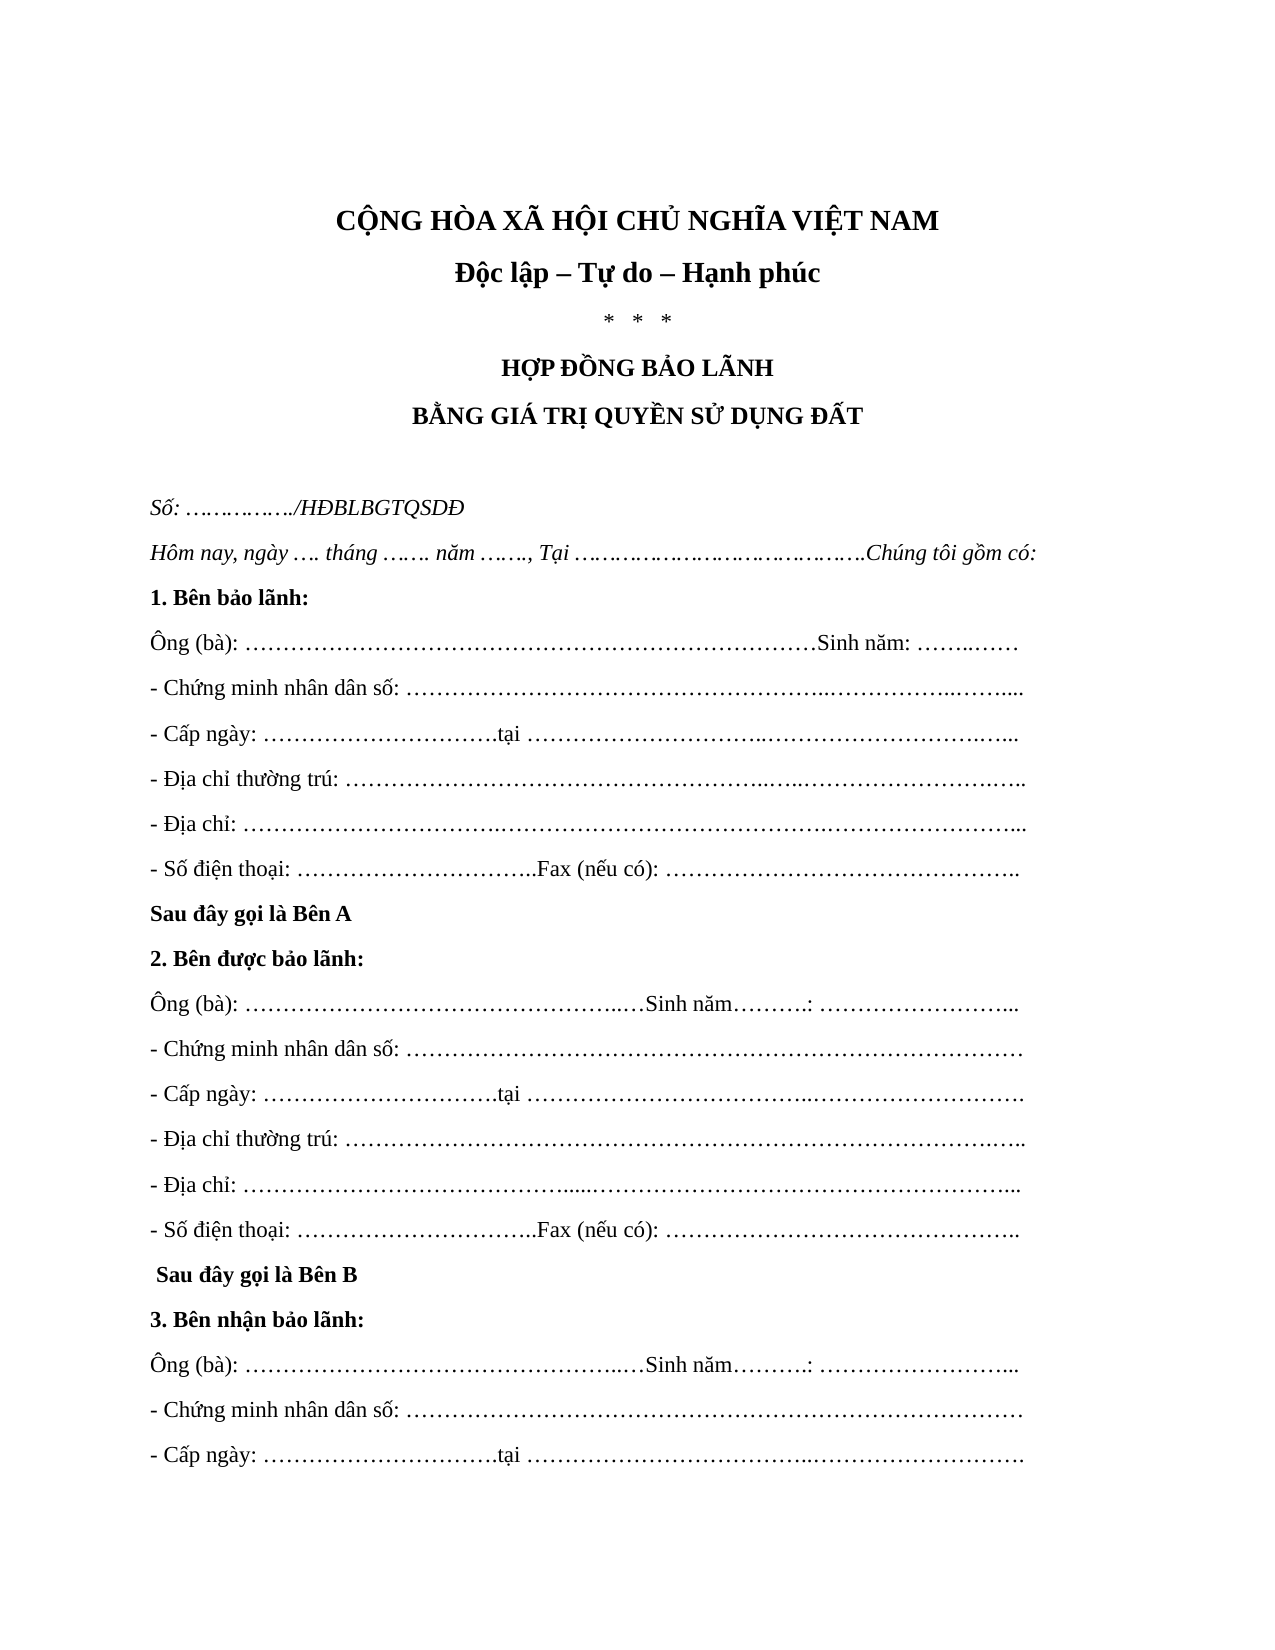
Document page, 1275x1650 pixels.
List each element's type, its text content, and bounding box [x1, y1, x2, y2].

text - Địa chỉ: …………………………………….....………………………………………………... [150, 1171, 1125, 1197]
text CỘNG HÒA XÃ HỘI CHỦ NGHĨA VIỆT NAM [150, 203, 1125, 236]
text - Cấp ngày: ………………………….tại ………………………………..………………………. [150, 1441, 1125, 1468]
text 2. Bên được bảo lãnh: [150, 945, 1125, 971]
text * * * [150, 308, 1125, 335]
text 1. Bên bảo lãnh: [150, 584, 1125, 611]
text - Số điện thoại: …………………………..Fax (nếu có): ……………………………………….. [150, 855, 1125, 881]
text - Địa chỉ thường trú: ………………………………………………………………………….….. [150, 1126, 1125, 1152]
text Ông (bà): …………………………………………..…Sinh năm……….: ……………………... [150, 1351, 1125, 1377]
text - Số điện thoại: …………………………..Fax (nếu có): ……………………………………….. [150, 1216, 1125, 1242]
text BẰNG GIÁ TRỊ QUYỀN SỬ DỤNG ĐẤT [150, 401, 1125, 430]
text - Chứng minh nhân dân số: ……………………………………………………………………… [150, 1035, 1125, 1062]
text Sau đây gọi là Bên B [150, 1261, 1125, 1287]
text Số: ……………./HĐBLBGTQSDĐ [150, 494, 1125, 520]
text - Địa chỉ: …………………………….…………………………………….……………………... [150, 810, 1125, 836]
text - Địa chỉ thường trú: ………………………………………………..…..…………………….….. [150, 765, 1125, 791]
text HỢP ĐỒNG BẢO LÃNH [150, 353, 1125, 382]
text 3. Bên nhận bảo lãnh: [150, 1306, 1125, 1332]
text - Cấp ngày: ………………………….tại …………………………..……………………….…... [150, 719, 1125, 746]
text - Chứng minh nhân dân số: ………………………………………………..……………..…….... [150, 674, 1125, 701]
text Độc lập – Tự do – Hạnh phúc [150, 256, 1125, 289]
text - Cấp ngày: ………………………….tại ………………………………..………………………. [150, 1080, 1125, 1107]
text Ông (bà): …………………………………………..…Sinh năm……….: ……………………... [150, 990, 1125, 1017]
text Hôm nay, ngày …. tháng ……. năm ……., Tại …………………………………….Chúng tôi gồm có: [150, 539, 1125, 566]
text Ông (bà): …………………………………………………………………Sinh năm: ……..…… [150, 629, 1125, 656]
text - Chứng minh nhân dân số: ……………………………………………………………………… [150, 1396, 1125, 1422]
text Sau đây gọi là Bên A [150, 900, 1125, 926]
